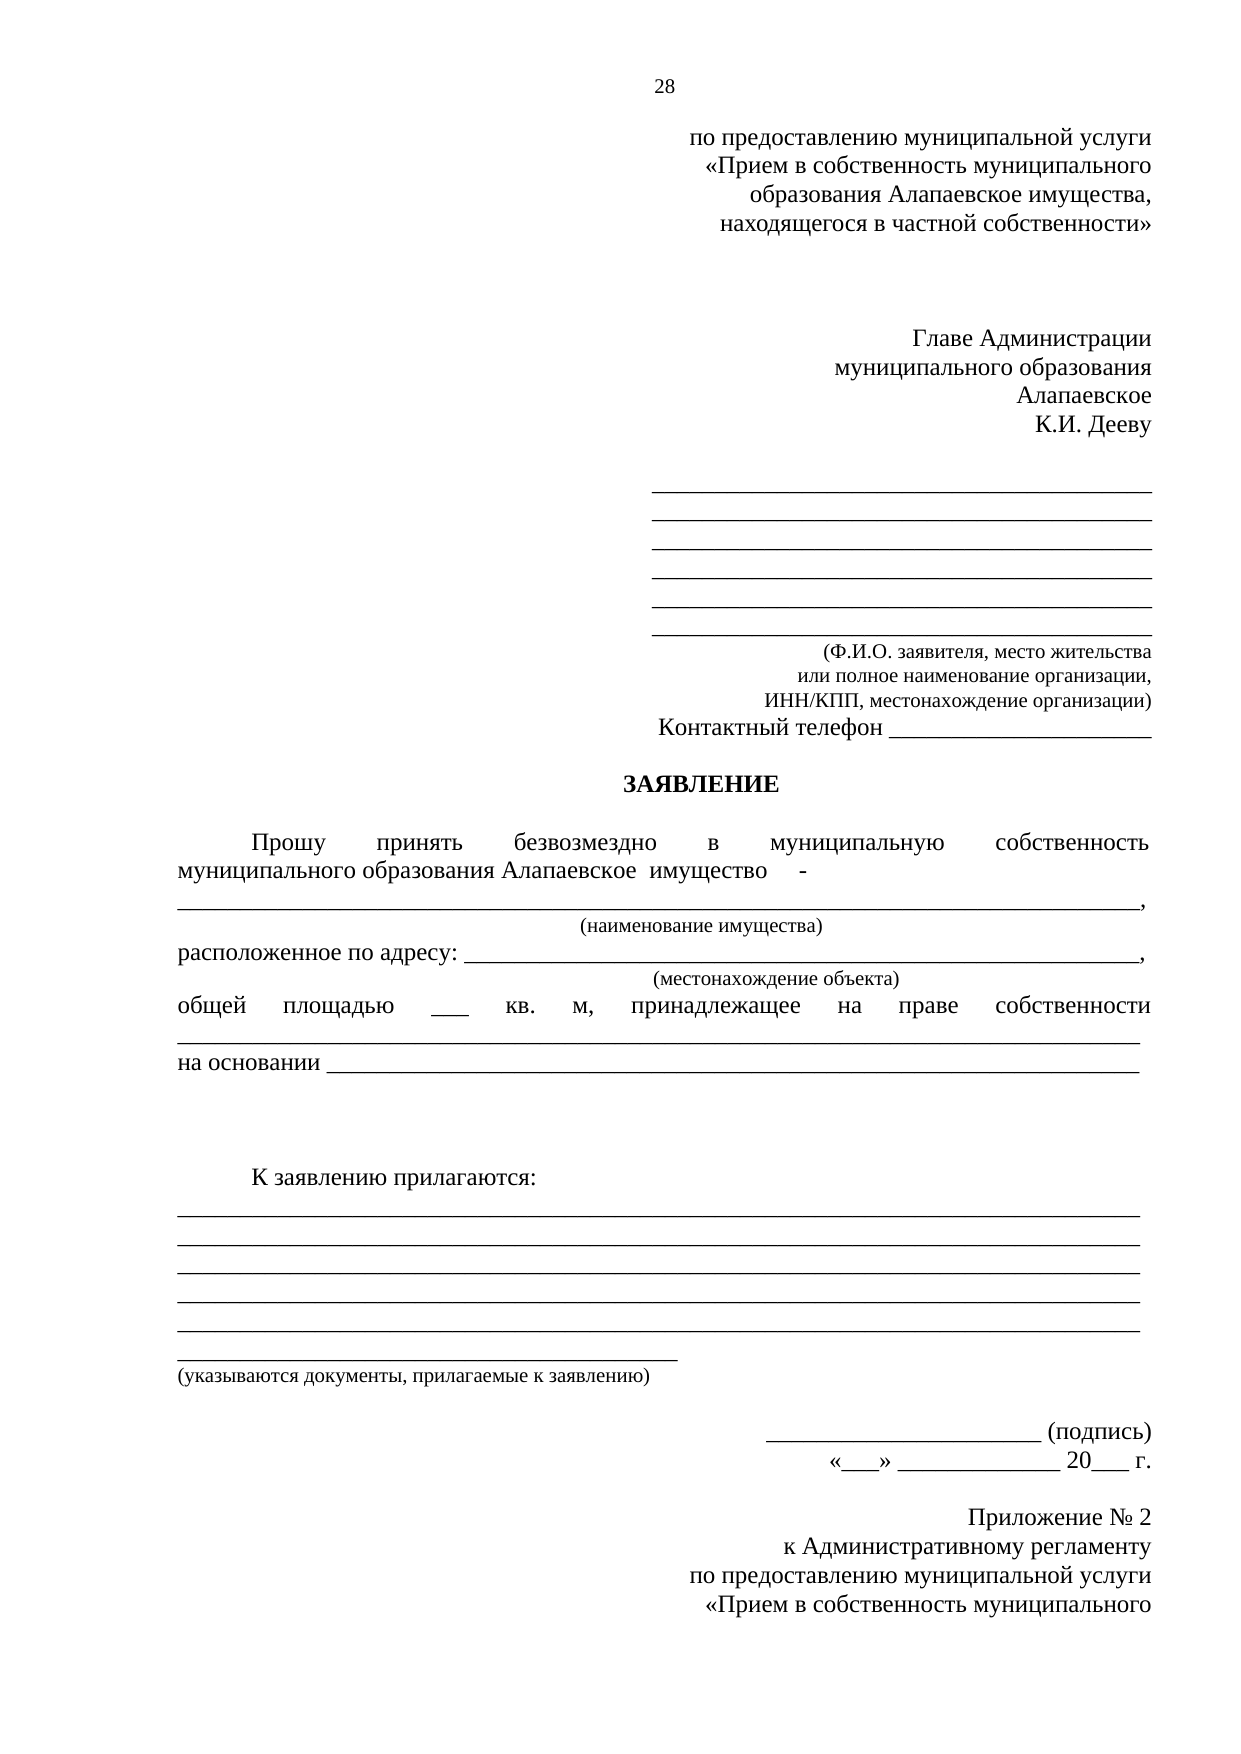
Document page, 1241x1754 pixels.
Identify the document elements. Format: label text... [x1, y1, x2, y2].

text ________________________________________ [177, 496, 1152, 524]
text ________________________________________ [177, 582, 1152, 611]
text Главе Администрации [177, 323, 1152, 352]
text общей площадью ___ кв. м, принадлежащее на праве собственности _____________________________________________________________________________ [177, 990, 1152, 1047]
text ________________________________________ [177, 467, 1152, 496]
text или полное наименование организации, [177, 663, 1152, 687]
text (Ф.И.О. заявителя, место жительства [177, 639, 1152, 663]
text Приложение № 2 [177, 1502, 1152, 1531]
text (местонахождение объекта) [177, 966, 1152, 990]
text Контактный телефон _____________________ [177, 712, 1152, 740]
text «Прием в собственность муниципального [177, 151, 1152, 179]
text «Прием в собственность муниципального [177, 1589, 1152, 1617]
text расположенное по адресу: ______________________________________________________, [177, 937, 1152, 966]
text Прошу принять безвозмездно в муниципальную собственность муниципального образования Алапаевское имущество - [177, 827, 1152, 884]
text ________________________________________ [177, 611, 1152, 639]
text ______________________ (подпись) [177, 1416, 1152, 1445]
text Алапаевское [177, 381, 1152, 409]
text муниципального образования [177, 352, 1152, 381]
text по предоставлению муниципальной услуги [177, 1560, 1152, 1589]
text ________________________________________ [177, 524, 1152, 553]
text ЗАЯВЛЕНИЕ [177, 769, 1152, 798]
text К.И. Дееву [177, 409, 1152, 438]
text К заявлению прилагаются: _________________________________________________________________________________________________________________________________________________________________________________________________________________________________________________________________________________________________________________________________________________________________________________________________________________________________________ [177, 1162, 1152, 1363]
text к Административному регламенту [177, 1531, 1152, 1560]
text _____________________________________________________________________________, [177, 884, 1152, 913]
text образования Алапаевское имущества, [177, 179, 1152, 208]
text (наименование имущества) [177, 913, 1152, 937]
text на основании _________________________________________________________________ [177, 1047, 1152, 1076]
text (указываются документы, прилагаемые к заявлению) [177, 1363, 1152, 1387]
text по предоставлению муниципальной услуги [177, 122, 1152, 151]
text ИНН/КПП, местонахождение организации) [177, 687, 1152, 712]
text «___» _____________ 20___ г. [177, 1445, 1152, 1474]
text ________________________________________ [177, 553, 1152, 582]
text находящегося в частной собственности» [177, 208, 1152, 237]
